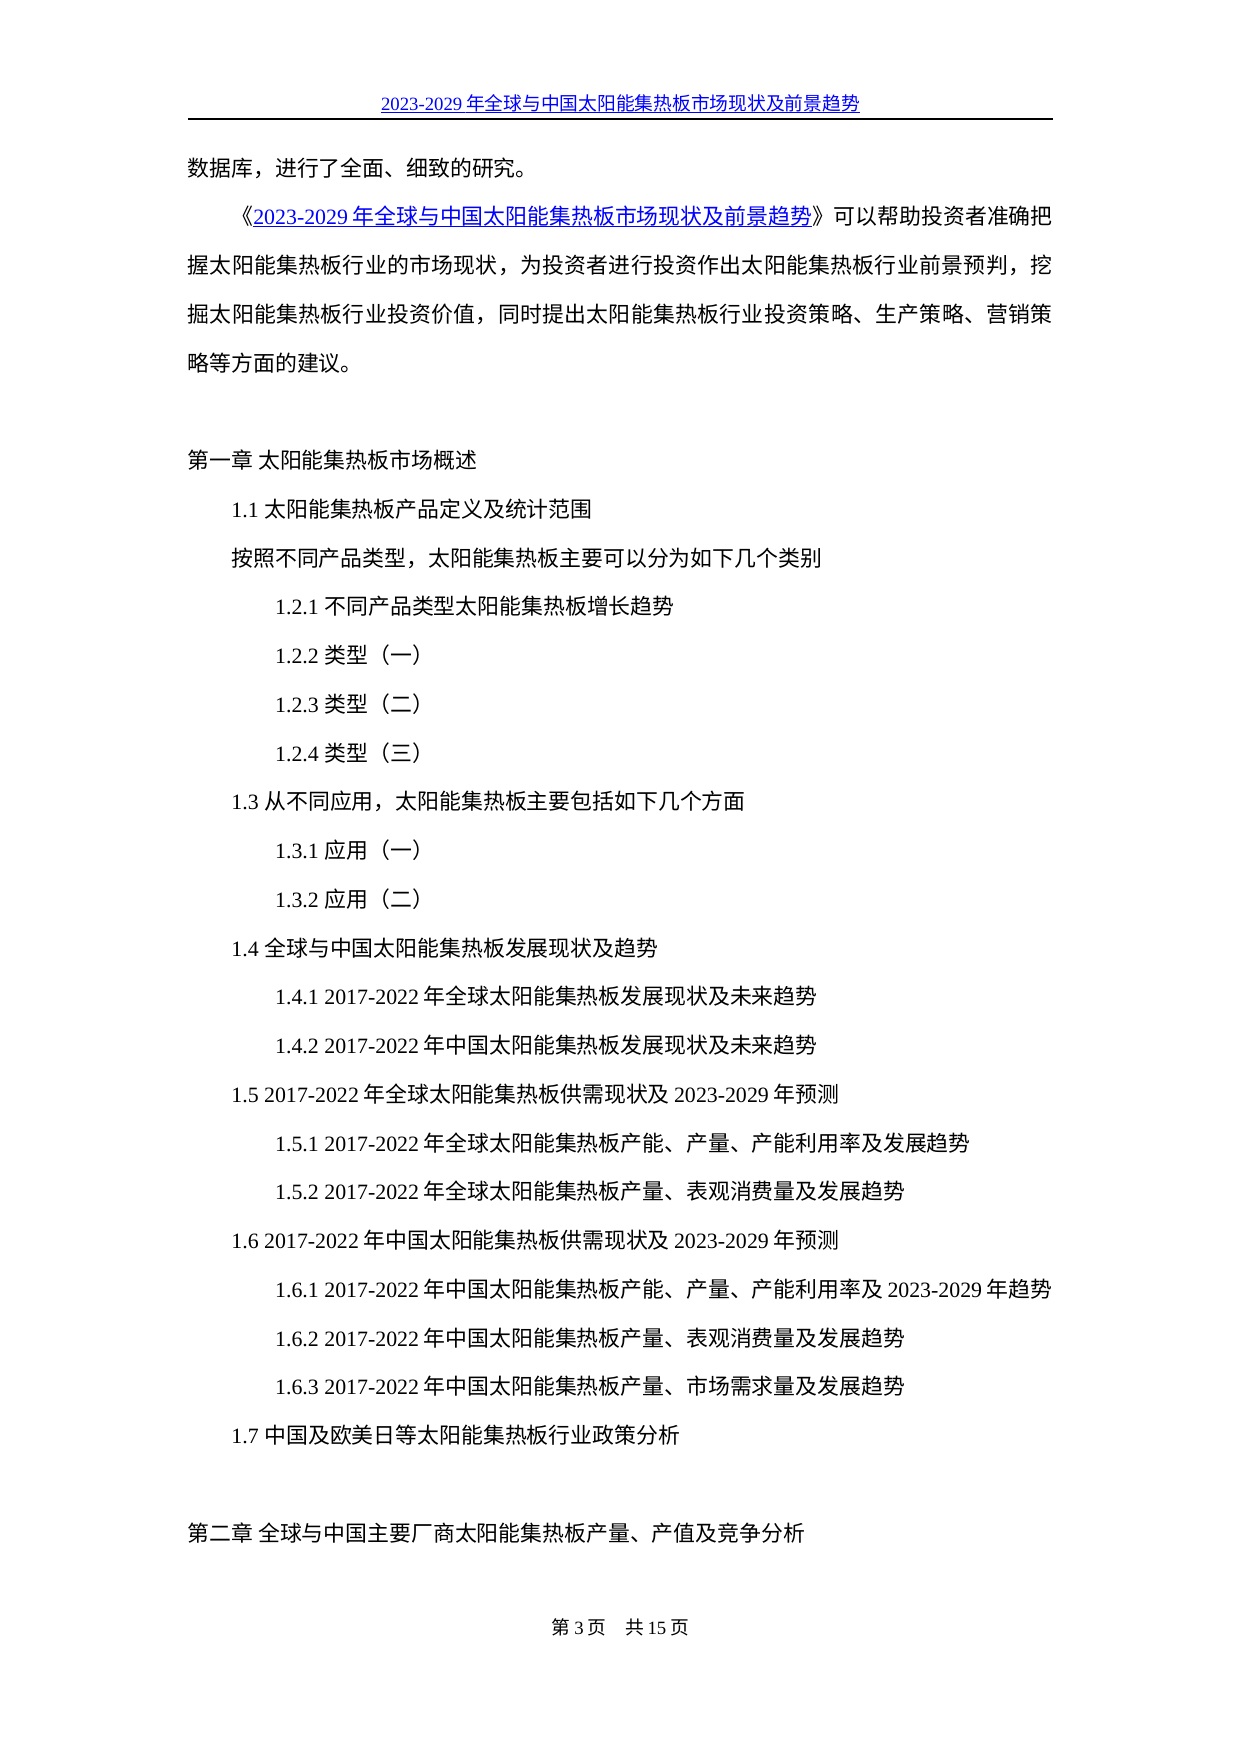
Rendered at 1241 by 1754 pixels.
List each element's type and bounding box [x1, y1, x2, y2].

text [187, 150, 1053, 1548]
